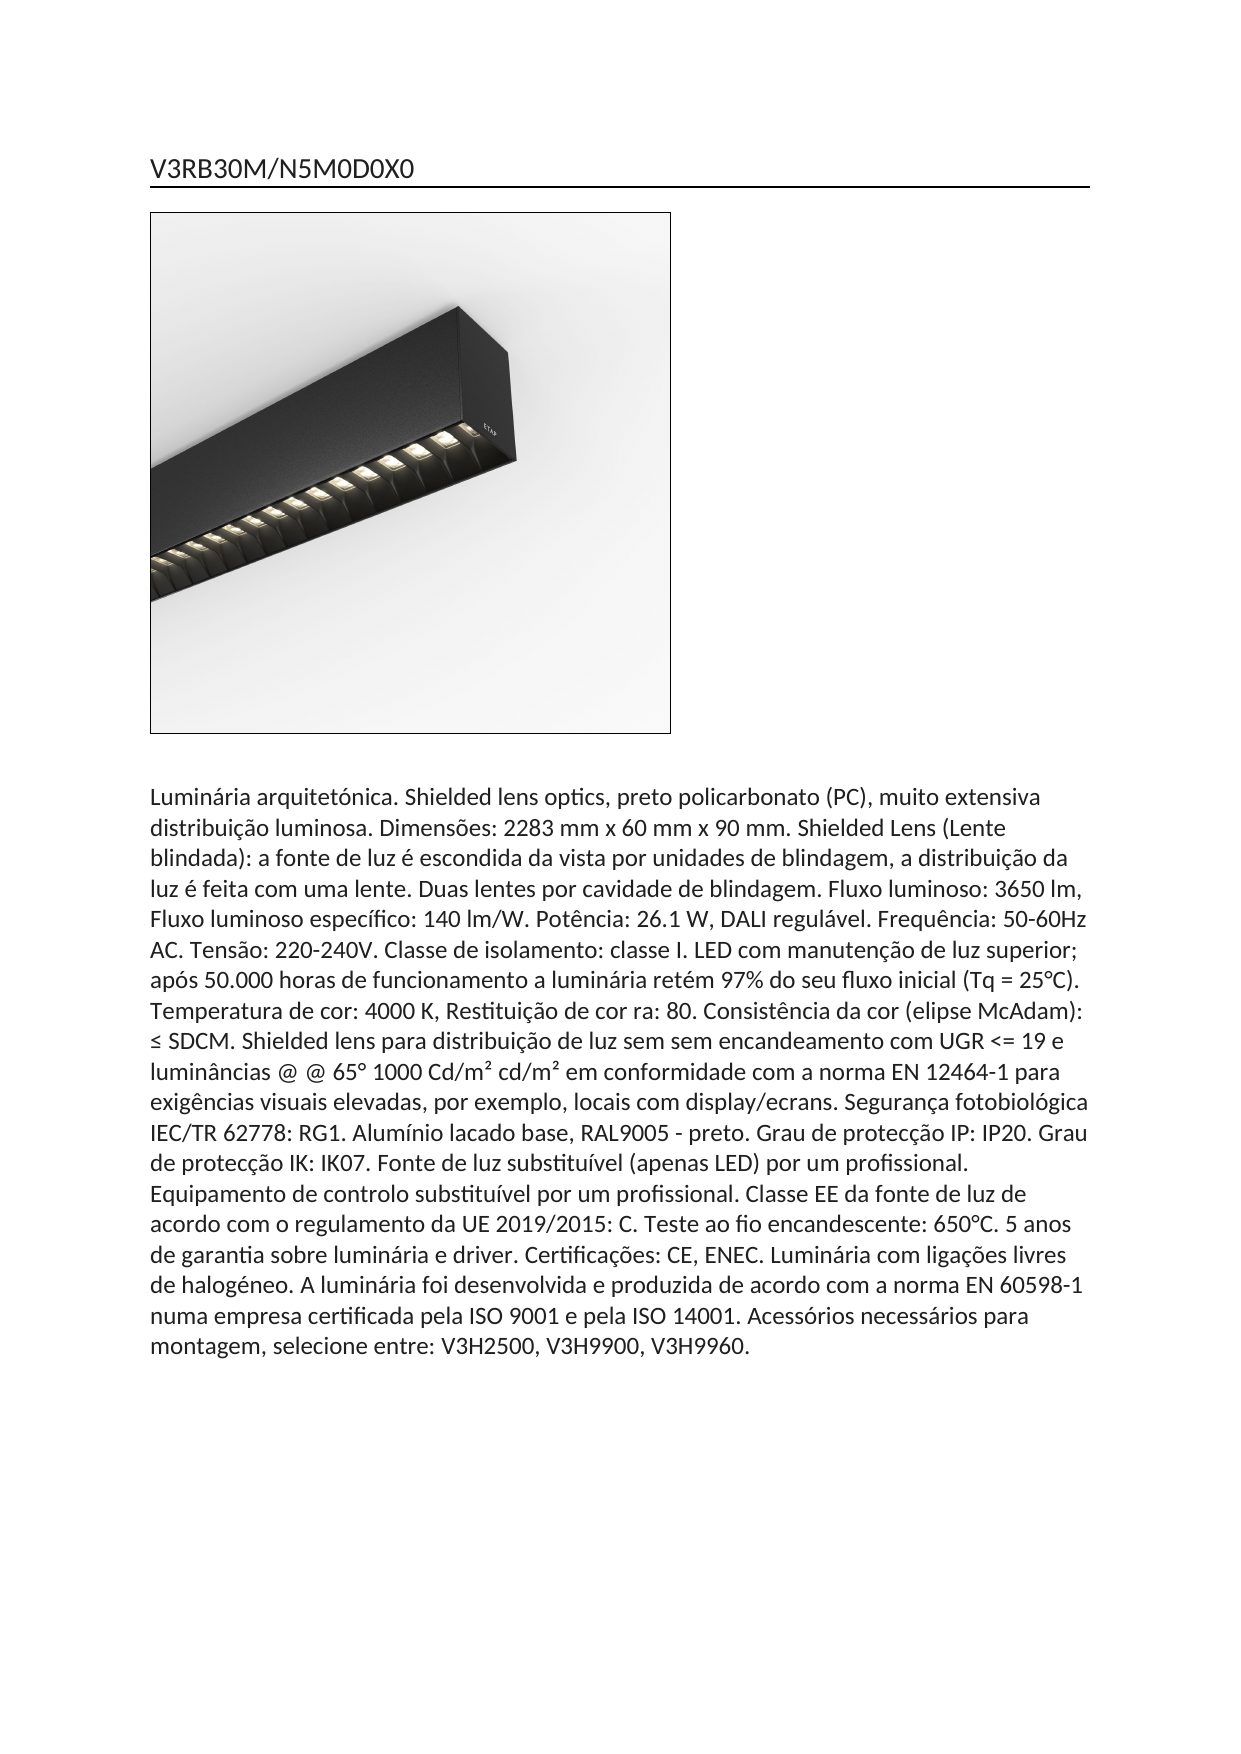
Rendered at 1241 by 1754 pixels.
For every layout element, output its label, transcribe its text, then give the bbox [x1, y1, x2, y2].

text V3RB30M/N5M0D0X0 [150, 150, 1090, 186]
picture [151, 213, 670, 733]
text Luminária arquitetónica. Shielded lens optics, preto policarbonato (PC), muito extensiva distribuição luminosa. Dimensões: 2283 mm x 60 mm x 90 mm. Shielded Lens (Lente blindada): a fonte de luz é escondida da vista por unidades de blindagem, a distribuição da luz é feita com uma lente. Duas lentes por cavidade de blindagem. Fluxo luminoso: 3650 lm, Fluxo luminoso específico: 140 lm/W. Potência: 26.1 W, DALI regulável. Frequência: 50-60Hz AC. Tensão: 220-240V. Classe de isolamento: classe I. LED com manutenção de luz superior; após 50.000 horas de funcionamento a luminária retém 97% do seu fluxo inicial (Tq = 25°C). Temperatura de cor: 4000 K, Restituição de cor ra: 80. Consistência da cor (elipse McAdam): ≤ SDCM. Shielded lens para distribuição de luz sem sem encandeamento com UGR <= 19 e luminâncias @ @ 65° 1000 Cd/m² cd/m² em conformidade com a norma EN 12464-1 para exigências visuais elevadas, por exemplo, locais com display/ecrans. Segurança fotobiológica IEC/TR 62778: RG1. Alumínio lacado base, RAL9005 - preto. Grau de protecção IP: IP20. Grau de protecção IK: IK07. Fonte de luz substituível (apenas LED) por um profissional. Equipamento de controlo substituível por um profissional. Classe EE da fonte de luz de acordo com o regulamento da UE 2019/2015: C. Teste ao fio encandescente: 650°C. 5 anos de garantia sobre luminária e driver. Certificações: CE, ENEC. Luminária com ligações livres de halogéneo. A luminária foi desenvolvida e produzida de acordo com a norma EN 60598-1 numa empresa certificada pela ISO 9001 e pela ISO 14001. Acessórios necessários para montagem, selecione entre: V3H2500, V3H9900, V3H9960. [150, 781, 1090, 1361]
